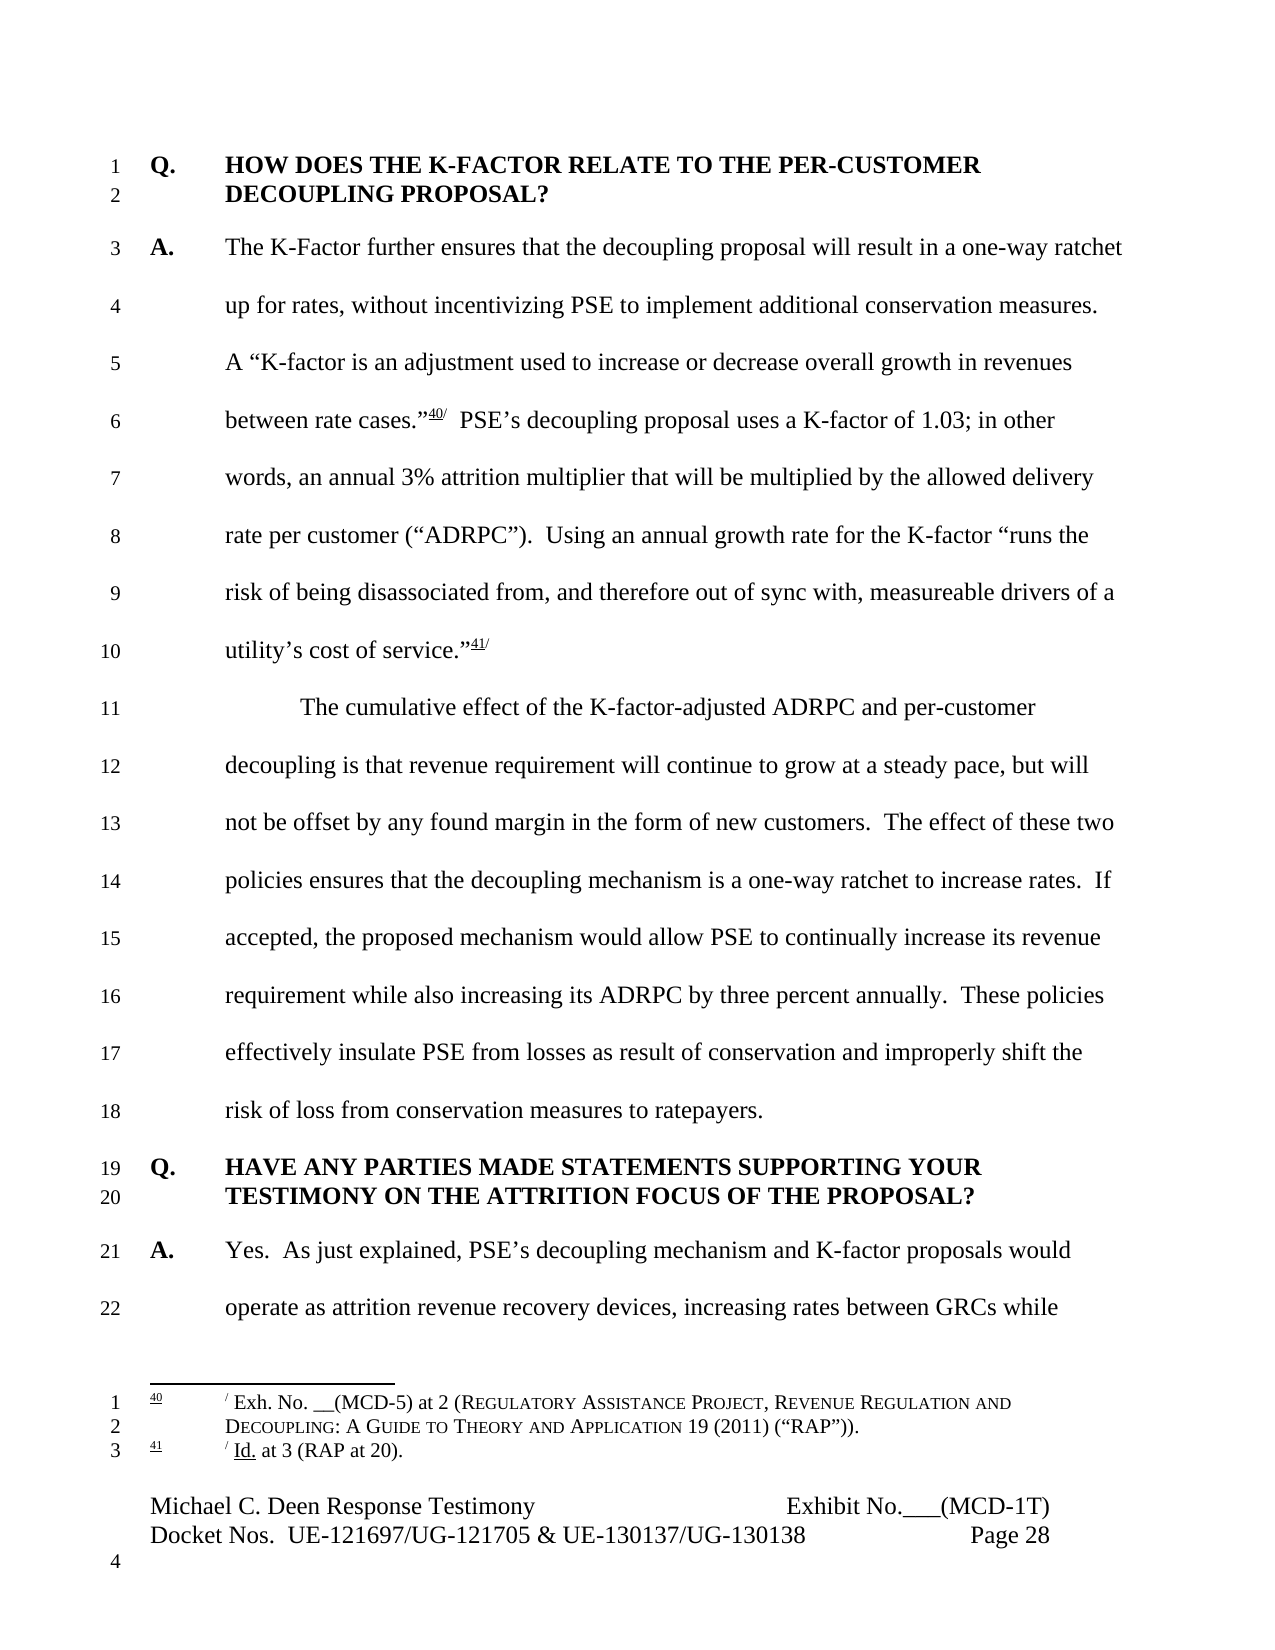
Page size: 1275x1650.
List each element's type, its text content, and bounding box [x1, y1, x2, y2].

text Q. HOW DOES THE K-FACTOR RELATE TO THE PER-CUSTOMER DECOUPLING PROPOSAL? [150, 150, 1125, 207]
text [150, 1235, 1125, 1321]
text The cumulative effect of the K-factor-adjusted ADRPC and per-customer decoupling is that revenue requirement will continue to grow at a steady pace, but will not be offset by any found margin in the form of new customers. The effect of these two policies ensures that the decoupling mechanism is a one-way ratchet to increase rates. If accepted, the proposed mechanism would allow PSE to continually increase its revenue requirement while also increasing its ADRPC by three percent annually. These policies effectively insulate PSE from losses as result of conservation and improperly shift the risk of loss from conservation measures to ratepayers. [150, 692, 1125, 1124]
text A. The K-Factor further ensures that the decoupling proposal will result in a one-way ratchet up for rates, without incentivizing PSE to implement additional conservation measures. A “K-factor is an adjustment used to increase or decrease overall growth in revenues between rate cases.”/ PSE’s decoupling proposal uses a K-factor of 1.03; in other words, an annual 3% attrition multiplier that will be multiplied by the allowed delivery rate per customer (“ADRPC”). Using an annual growth rate for the K-factor “runs the risk of being disassociated from, and therefore out of sync with, measureable drivers of a utility’s cost of service.”/ [150, 232, 1125, 664]
text Q. HAVE ANY PARTIES MADE STATEMENTS SUPPORTING YOUR TESTIMONY ON THE ATTRITION FOCUS OF THE PROPOSAL? [150, 1152, 1125, 1210]
